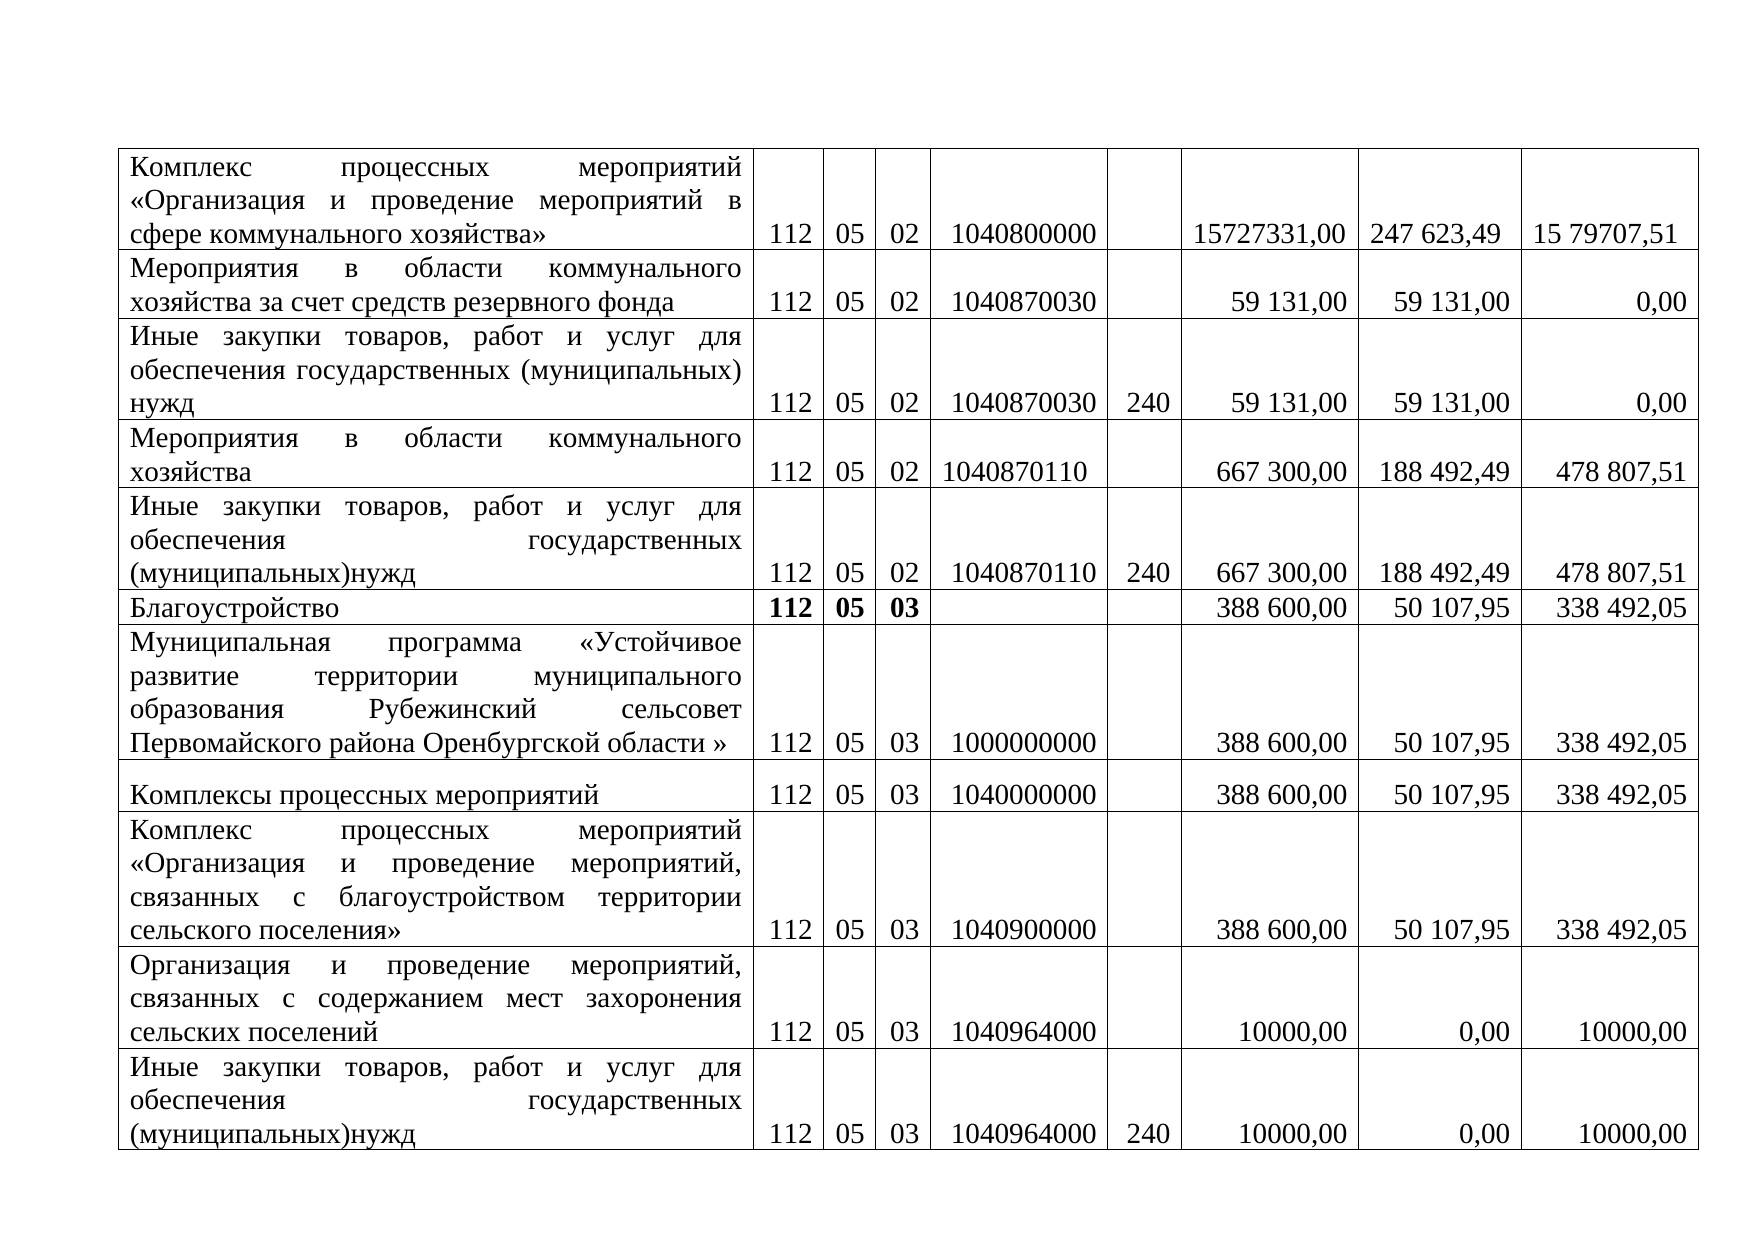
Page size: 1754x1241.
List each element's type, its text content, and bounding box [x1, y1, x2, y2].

table_cell 50 107,95 [1359, 760, 1521, 811]
table_cell 1040870110 [931, 420, 1107, 487]
table_cell 03 [876, 590, 930, 623]
table_cell 50 107,95 [1359, 590, 1521, 623]
table_cell [931, 590, 1107, 623]
table_cell 05 [824, 812, 875, 946]
table_cell 59 131,00 [1359, 319, 1521, 419]
table_cell 112 [754, 149, 823, 249]
table_cell [1108, 625, 1181, 759]
table_cell 112 [754, 625, 823, 759]
table_cell 59 131,00 [1182, 319, 1358, 419]
table_cell 1040964000 [931, 1049, 1107, 1149]
table_cell 03 [876, 760, 930, 811]
table_cell Муниципальная программа «Устойчивое развитие территории муниципального образования Рубежинский сельсовет Первомайского района Оренбургской области » [119, 625, 753, 759]
table_cell [1108, 760, 1181, 811]
table_cell 0,00 [1359, 947, 1521, 1048]
table_cell 05 [824, 488, 875, 589]
table_cell 112 [754, 420, 823, 487]
table_cell 1000000000 [931, 625, 1107, 759]
table_cell 240 [1108, 1049, 1181, 1149]
table_cell 05 [824, 250, 875, 317]
table_cell 1040870110 [931, 488, 1107, 589]
table_cell 112 [754, 250, 823, 317]
table_cell [1108, 250, 1181, 317]
table_cell 240 [1108, 488, 1181, 589]
table_cell Иные закупки товаров, работ и услуг для обеспечения государственных (муниципальных) нужд [119, 319, 753, 419]
table_cell 247 623,49 [1359, 149, 1521, 249]
table_cell 0,00 [1359, 1049, 1521, 1149]
table_cell [1108, 947, 1181, 1048]
table_cell 05 [824, 947, 875, 1048]
table_cell 0,00 [1522, 319, 1698, 419]
table_cell Организация и проведение мероприятий, связанных с содержанием мест захоронения сельских поселений [119, 947, 753, 1048]
table_cell 1040870030 [931, 319, 1107, 419]
table_cell 59 131,00 [1359, 250, 1521, 317]
table_cell 188 492,49 [1359, 420, 1521, 487]
table_cell 388 600,00 [1182, 590, 1358, 623]
table_cell 02 [876, 250, 930, 317]
table_cell 02 [876, 319, 930, 419]
table_cell 05 [824, 1049, 875, 1149]
table_cell Комплекс процессных мероприятий «Организация и проведение мероприятий, связанных с благоустройством территории сельского поселения» [119, 812, 753, 946]
table_cell 15 79707,51 [1522, 149, 1698, 249]
table_cell 10000,00 [1182, 1049, 1358, 1149]
table_cell Благоустройство [119, 590, 753, 623]
table_cell [1108, 590, 1181, 623]
table_cell 03 [876, 625, 930, 759]
table_cell 240 [1108, 319, 1181, 419]
table_cell Мероприятия в области коммунального хозяйства [119, 420, 753, 487]
table_cell 0,00 [1522, 250, 1698, 317]
table_cell 05 [824, 420, 875, 487]
table_cell 112 [754, 760, 823, 811]
table_cell 112 [754, 590, 823, 623]
table_cell 388 600,00 [1182, 812, 1358, 946]
table_cell 15727331,00 [1182, 149, 1358, 249]
table_cell 10000,00 [1522, 1049, 1698, 1149]
table_cell 1040870030 [931, 250, 1107, 317]
table_cell Мероприятия в области коммунального хозяйства за счет средств резервного фонда [119, 250, 753, 317]
table_cell 112 [754, 488, 823, 589]
table_cell 388 600,00 [1182, 625, 1358, 759]
table_cell 112 [754, 1049, 823, 1149]
table_cell 667 300,00 [1182, 488, 1358, 589]
table_cell 10000,00 [1182, 947, 1358, 1048]
table_cell 50 107,95 [1359, 625, 1521, 759]
table_cell 112 [754, 319, 823, 419]
table_cell 338 492,05 [1522, 812, 1698, 946]
table_cell 338 492,05 [1522, 590, 1698, 623]
table_cell 112 [754, 812, 823, 946]
table_cell 338 492,05 [1522, 760, 1698, 811]
table_cell 10000,00 [1522, 947, 1698, 1048]
table_cell 188 492,49 [1359, 488, 1521, 589]
table_cell Иные закупки товаров, работ и услуг для обеспечения государственных (муниципальных)нужд [119, 1049, 753, 1149]
table_cell 05 [824, 149, 875, 249]
table_cell 03 [876, 812, 930, 946]
table_cell 388 600,00 [1182, 760, 1358, 811]
table_cell 478 807,51 [1522, 420, 1698, 487]
table_cell [1108, 420, 1181, 487]
table_cell 03 [876, 947, 930, 1048]
table_cell 478 807,51 [1522, 488, 1698, 589]
table_cell 1040000000 [931, 760, 1107, 811]
table_cell 03 [876, 1049, 930, 1149]
table_cell Комплексы процессных мероприятий [119, 760, 753, 811]
table_cell 05 [824, 319, 875, 419]
table_cell Иные закупки товаров, работ и услуг для обеспечения государственных (муниципальных)нужд [119, 488, 753, 589]
table_cell 59 131,00 [1182, 250, 1358, 317]
table_cell 05 [824, 760, 875, 811]
table_cell 02 [876, 149, 930, 249]
table_cell [1108, 812, 1181, 946]
table_cell [1108, 149, 1181, 249]
table_cell 338 492,05 [1522, 625, 1698, 759]
table_cell Комплекс процессных мероприятий «Организация и проведение мероприятий в сфере коммунального хозяйства» [119, 149, 753, 249]
table_cell 50 107,95 [1359, 812, 1521, 946]
table_cell 02 [876, 488, 930, 589]
table_cell 1040964000 [931, 947, 1107, 1048]
table_cell 05 [824, 625, 875, 759]
table_cell 667 300,00 [1182, 420, 1358, 487]
table_cell 05 [824, 590, 875, 623]
table_cell 1040800000 [931, 149, 1107, 249]
table_cell 1040900000 [931, 812, 1107, 946]
table_cell 112 [754, 947, 823, 1048]
table_cell 02 [876, 420, 930, 487]
